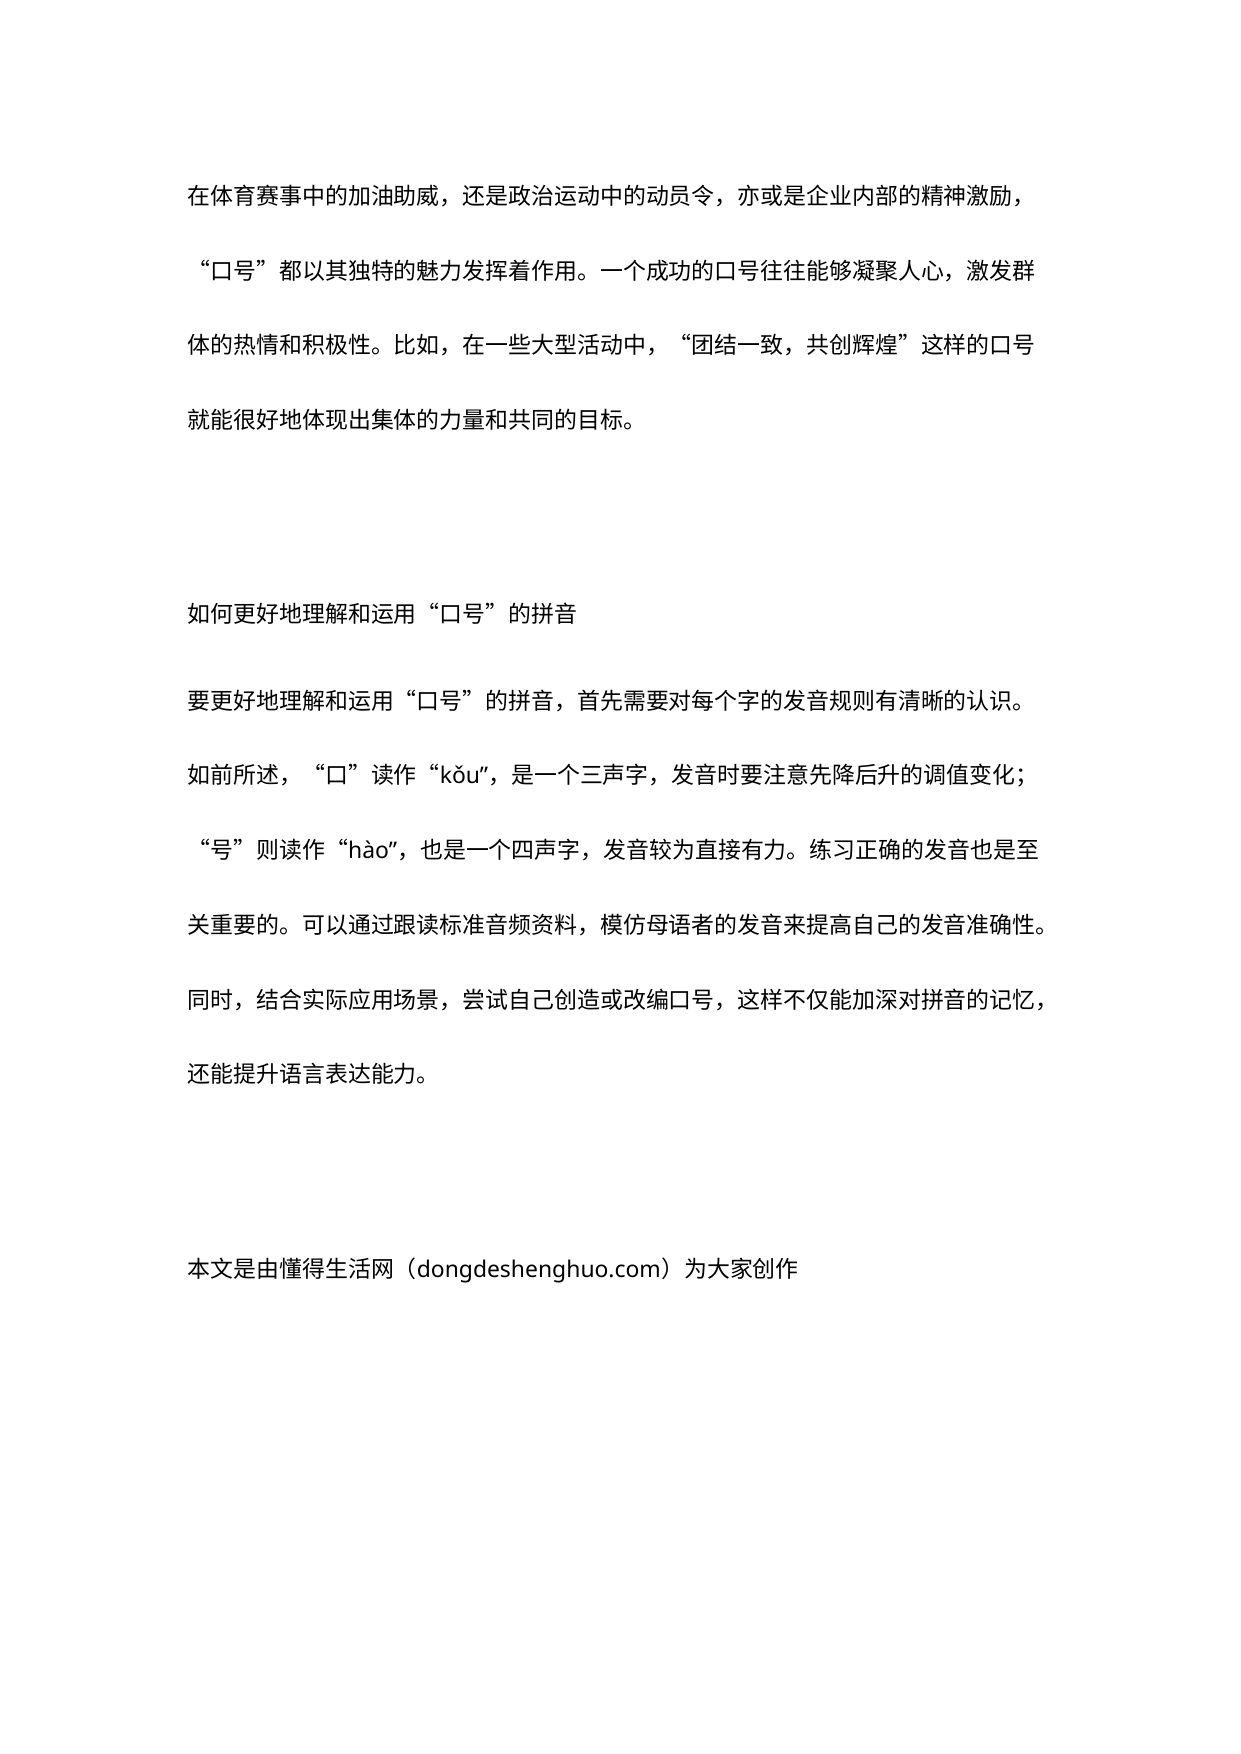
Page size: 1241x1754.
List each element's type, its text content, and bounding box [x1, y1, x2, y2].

text 要更好地理解和运用“口号”的拼音，首先需要对每个字的发音规则有清晰的认识。如前所述，“口”读作“kǒu”，是一个三声字，发音时要注意先降后升的调值变化；“号”则读作“hào”，也是一个四声字，发音较为直接有力。练习正确的发音也是至关重要的。可以通过跟读标准音频资料，模仿母语者的发音来提高自己的发音准确性。同时，结合实际应用场景，尝试自己创造或改编口号，这样不仅能加深对拼音的记忆，还能提升语言表达能力。 [187, 667, 1053, 1105]
text 如何更好地理解和运用“口号”的拼音 [187, 580, 1053, 645]
text 本文是由懂得生活网（dongdeshenghuo.com）为大家创作 [187, 1234, 1053, 1299]
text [187, 162, 1053, 451]
